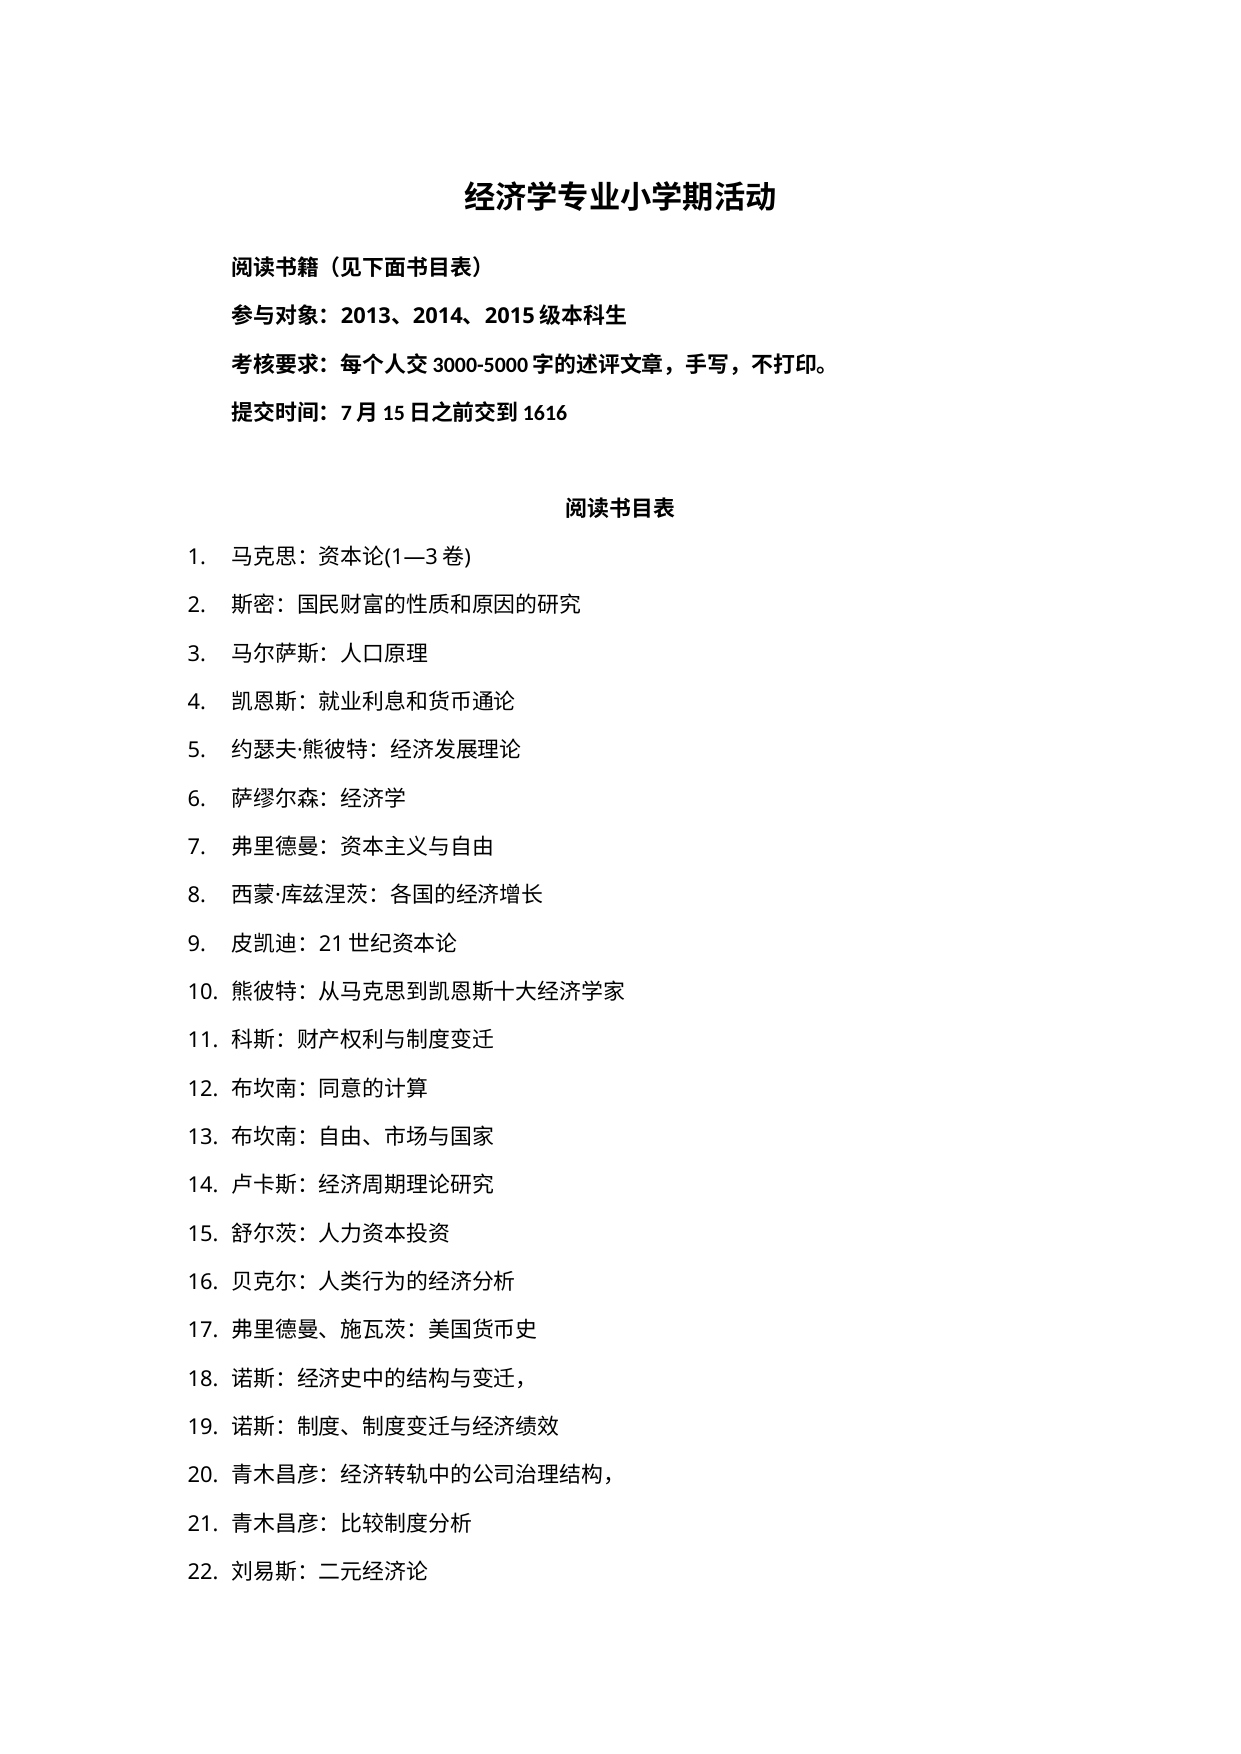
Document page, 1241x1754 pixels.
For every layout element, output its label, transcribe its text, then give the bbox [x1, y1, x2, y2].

list 贝克尔：人类行为的经济分析 [187, 1264, 1053, 1296]
list 马尔萨斯：人口原理 [187, 635, 1053, 668]
text 阅读书籍（见下面书目表） [187, 249, 1053, 282]
list 诺斯：经济史中的结构与变迁， [187, 1360, 1053, 1393]
list 刘易斯：二元经济论 [187, 1554, 1053, 1586]
text 提交时间：7月15日之前交到1616 [187, 394, 1053, 427]
list 弗里德曼、施瓦茨：美国货币史 [187, 1312, 1053, 1344]
text 考核要求：每个人交3000-5000字的述评文章，手写，不打印。 [187, 346, 1053, 379]
list 皮凯迪：21世纪资本论 [187, 925, 1053, 958]
list 约瑟夫·熊彼特：经济发展理论 [187, 732, 1053, 764]
list 马克思：资本论(1—3卷) [187, 539, 1053, 571]
list 卢卡斯：经济周期理论研究 [187, 1167, 1053, 1199]
list 熊彼特：从马克思到凯恩斯十大经济学家 [187, 974, 1053, 1006]
text 经济学专业小学期活动 [187, 162, 1053, 227]
text 阅读书目表 [187, 490, 1053, 523]
list 布坎南：同意的计算 [187, 1070, 1053, 1103]
list 弗里德曼：资本主义与自由 [187, 829, 1053, 861]
list 舒尔茨：人力资本投资 [187, 1215, 1053, 1248]
list 斯密：国民财富的性质和原因的研究 [187, 587, 1053, 619]
list 科斯：财产权利与制度变迁 [187, 1022, 1053, 1054]
text 参与对象：2013、2014、2015级本科生 [187, 298, 1053, 330]
list 西蒙·库兹涅茨：各国的经济增长 [187, 877, 1053, 909]
list 萨缪尔森：经济学 [187, 780, 1053, 813]
list 布坎南：自由、市场与国家 [187, 1119, 1053, 1151]
list 凯恩斯：就业利息和货币通论 [187, 684, 1053, 716]
list 青木昌彦：比较制度分析 [187, 1505, 1053, 1538]
list 诺斯：制度、制度变迁与经济绩效 [187, 1409, 1053, 1441]
list 青木昌彦：经济转轨中的公司治理结构， [187, 1457, 1053, 1489]
